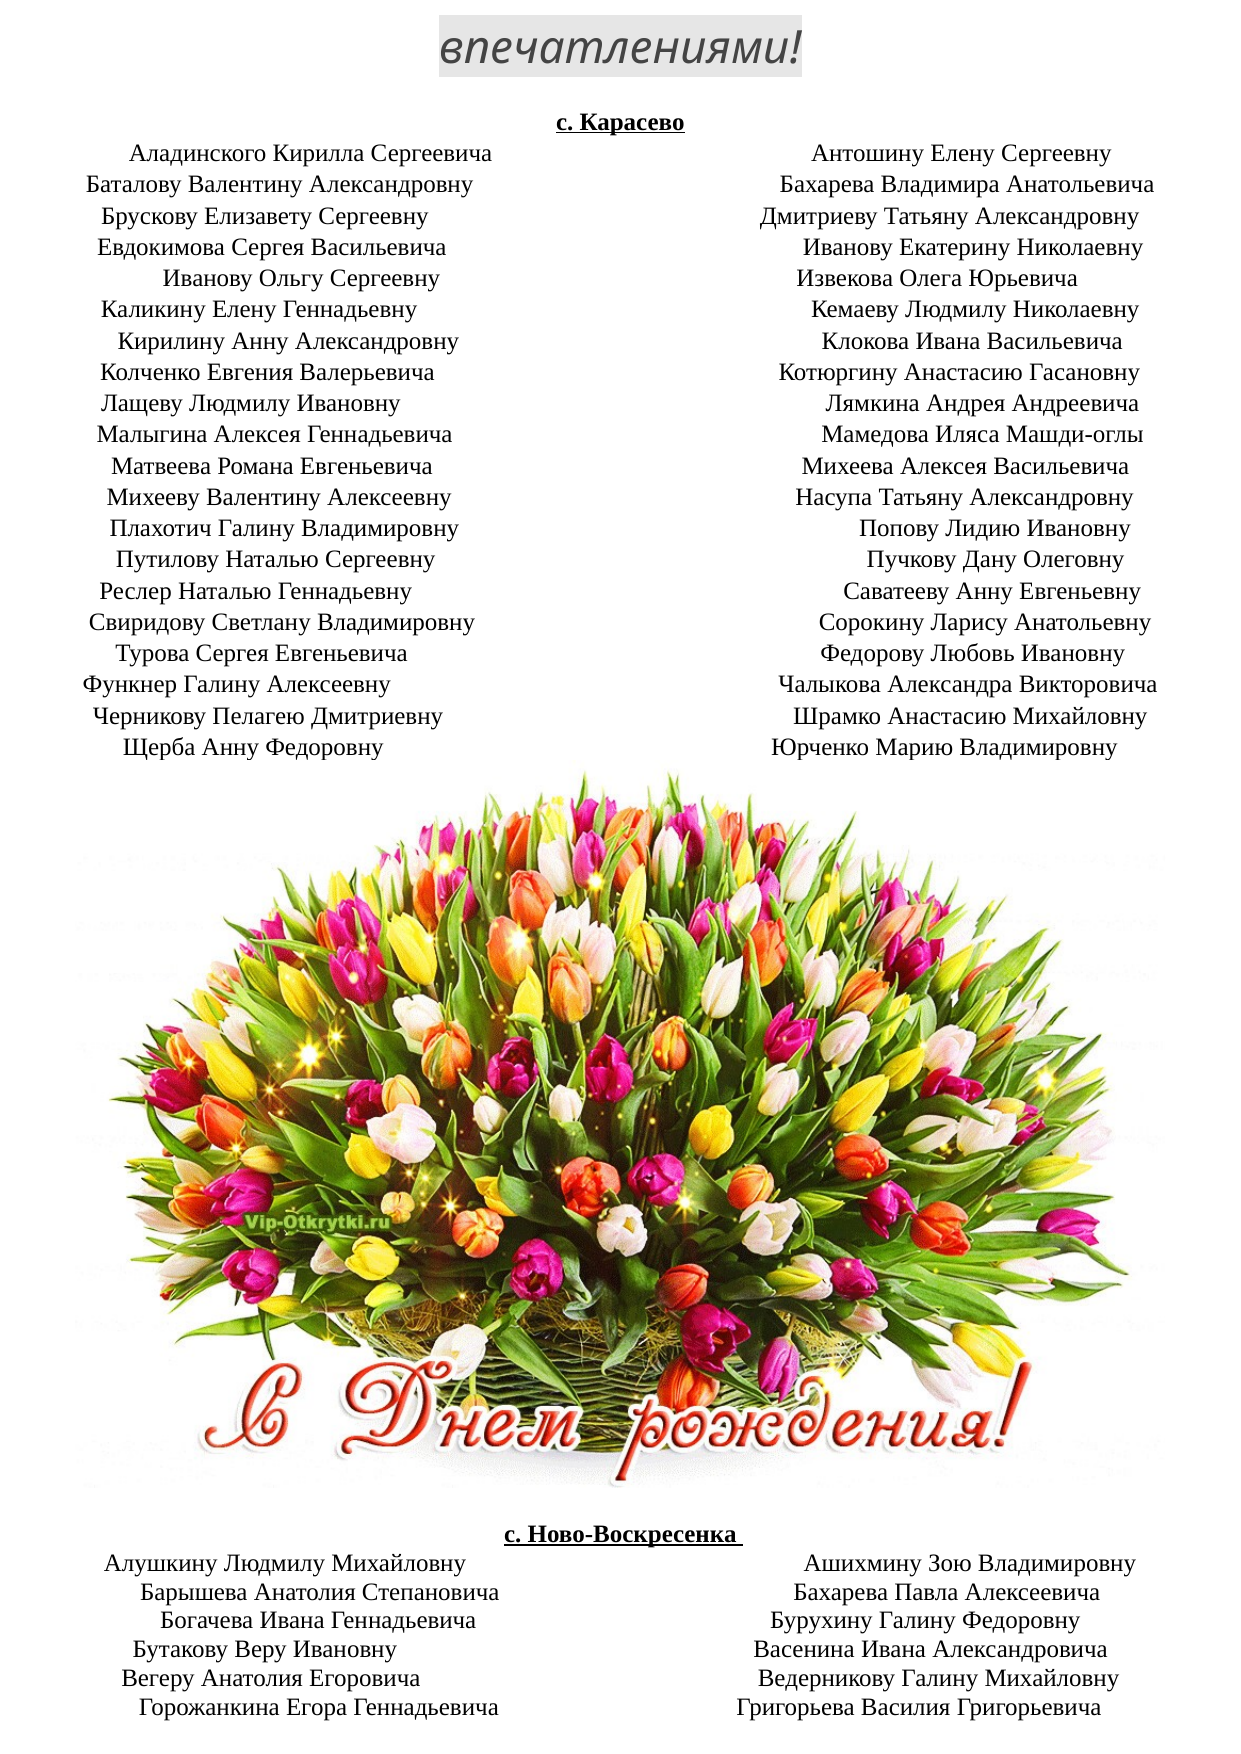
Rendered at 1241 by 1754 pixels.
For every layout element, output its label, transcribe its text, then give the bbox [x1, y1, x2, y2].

text Пусть каждый новый день будет окрашен яркими событиями, новыми интересными знаниями, приятными встречами и впечатлениями! с. Карасево [75, 15, 1165, 136]
text Баталову Валентину Александровну Бахарева Владимира Анатольевича [75, 167, 1165, 198]
text Свиридову Светлану Владимировну Сорокину Ларису Анатольевну [75, 604, 1165, 636]
text Лащеву Людмилу Ивановну Лямкина Андрея Андреевича [75, 386, 1165, 417]
text Брускову Елизавету Сергеевну Дмитриеву Татьяну Александровну [75, 198, 1165, 229]
text Михееву Валентину Алексеевну Насупа Татьяну Александровну [75, 479, 1165, 511]
text Матвеева Романа Евгеньевича Михеева Алексея Васильевича [75, 448, 1165, 479]
text Турова Сергея Евгеньевича Федорову Любовь Ивановну [75, 636, 1165, 667]
text Путилову Наталью Сергеевну Пучкову Дану Олеговну [75, 542, 1165, 573]
text Щерба Анну Федоровну Юрченко Марию Владимировну [75, 729, 1165, 760]
text Евдокимова Сергея Васильевича Иванову Екатерину Николаевну [75, 229, 1165, 261]
text Колченко Евгения Валерьевича Котюргину Анастасию Гасановну [75, 354, 1165, 386]
text с. Ново-Воскресенка [75, 1519, 1165, 1548]
text Богачева Ивана Геннадьевича Бурухину Галину Федоровну [75, 1605, 1165, 1634]
text Барышева Анатолия Степановича Бахарева Павла Алексеевича [75, 1577, 1165, 1605]
text Плахотич Галину Владимировну Попову Лидию Ивановну [75, 511, 1165, 542]
text Аладинского Кирилла Сергеевича Антошину Елену Сергеевну [75, 136, 1165, 167]
text Малыгина Алексея Геннадьевича Мамедова Иляса Машди-оглы [75, 417, 1165, 448]
text Бутакову Веру Ивановну Васенина Ивана Александровича [75, 1634, 1165, 1663]
text Каликину Елену Геннадьевну Кемаеву Людмилу Николаевну [75, 292, 1165, 323]
text Алушкину Людмилу Михайловну Ашихмину Зою Владимировну [75, 1548, 1165, 1577]
text Черникову Пелагею Дмитриевну Шрамко Анастасию Михайловну [75, 698, 1165, 729]
text Горожанкина Егора Геннадьевича Григорьева Василия Григорьевича [75, 1692, 1165, 1720]
text Функнер Галину Алексеевну Чалыкова Александра Викторовича [75, 667, 1165, 698]
text Реслер Наталью Геннадьевну Саватееву Анну Евгеньевну [75, 573, 1165, 604]
text Иванову Ольгу Сергеевну Извекова Олега Юрьевича [75, 261, 1165, 292]
text Вегеру Анатолия Егоровича Ведерникову Галину Михайловну [75, 1663, 1165, 1692]
picture [75, 760, 1166, 1488]
text Кирилину Анну Александровну Клокова Ивана Васильевича [75, 323, 1165, 354]
